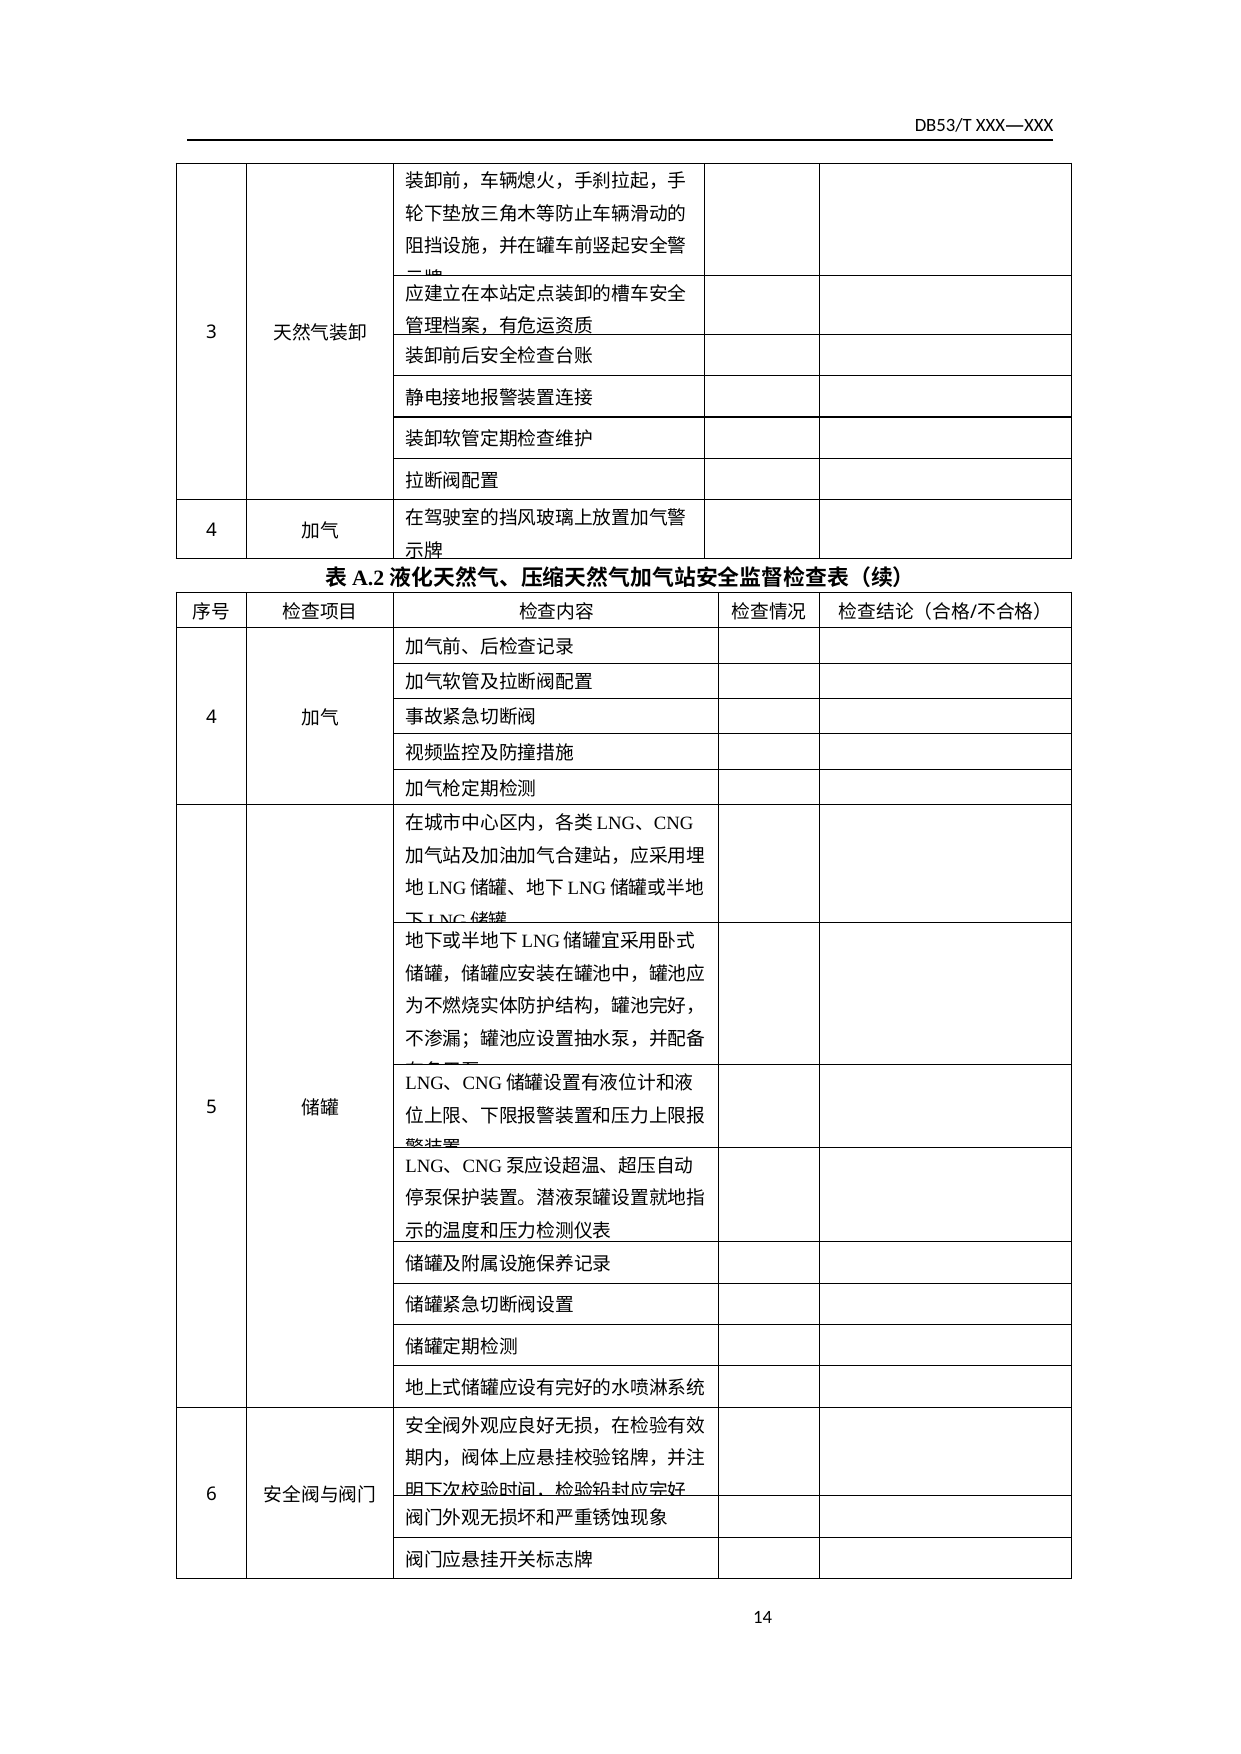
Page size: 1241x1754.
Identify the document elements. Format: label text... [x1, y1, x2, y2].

table_cell 5 [177, 805, 246, 1407]
table_cell [719, 734, 819, 769]
table_cell [705, 376, 819, 416]
table_cell [719, 805, 819, 922]
table_cell [820, 276, 1071, 334]
table_cell 视频监控及防撞措施 [394, 734, 718, 769]
table_cell [820, 335, 1071, 375]
table_cell [719, 1325, 819, 1365]
table_cell [719, 1284, 819, 1324]
table_cell [719, 664, 819, 698]
table_cell 安全阀外观应良好无损，在检验有效期内，阀体上应悬挂校验铭牌，并注明下次校验时间，检验铅封应完好 [394, 1408, 718, 1495]
table_cell 地下或半地下LNG储罐宜采用卧式储罐，储罐应安装在罐池中，罐池应为不燃烧实体防护结构，罐池完好，不渗漏；罐池应设置抽水泵，并配备有备用泵 [394, 923, 718, 1064]
table_cell [719, 1242, 819, 1283]
table_cell [719, 628, 819, 662]
table_header 序号 [177, 593, 246, 627]
table_cell [705, 276, 819, 334]
table_cell 4 [177, 628, 246, 804]
table_cell [719, 1148, 819, 1241]
table_cell [705, 164, 819, 274]
table_cell [820, 923, 1071, 1064]
table_cell 加气枪定期检测 [394, 770, 718, 804]
table_cell [820, 805, 1071, 922]
table_header 检查项目 [247, 593, 393, 627]
table_cell [820, 1242, 1071, 1283]
table_cell [820, 1284, 1071, 1324]
table_cell 储罐及附属设施保养记录 [394, 1242, 718, 1283]
table_cell [719, 923, 819, 1064]
table_cell [820, 1496, 1071, 1537]
table_cell 6 [177, 1408, 246, 1578]
table_cell [820, 1366, 1071, 1407]
table_cell 加气前、后检查记录 [394, 628, 718, 662]
table_cell [820, 1148, 1071, 1241]
table_cell [820, 1325, 1071, 1365]
table_cell 阀门外观无损坏和严重锈蚀现象 [394, 1496, 718, 1537]
table_cell [820, 699, 1071, 733]
table_cell [820, 1065, 1071, 1147]
table_cell LNG、CNG泵应设超温、超压自动停泵保护装置。潜液泵罐设置就地指示的温度和压力检测仪表 [394, 1148, 718, 1241]
table_cell [820, 734, 1071, 769]
table_cell 加气 [247, 628, 393, 804]
table_cell [820, 1538, 1071, 1578]
table_cell LNG、CNG储罐设置有液位计和液位上限、下限报警装置和压力上限报警装置 [394, 1065, 718, 1147]
table_cell [820, 500, 1071, 558]
table_cell 静电接地报警装置连接 [394, 376, 704, 416]
table_cell 在驾驶室的挡风玻璃上放置加气警示牌 [394, 500, 704, 558]
table_cell [820, 628, 1071, 662]
table_cell 储罐定期检测 [394, 1325, 718, 1365]
table_cell 装卸前，车辆熄火，手刹拉起，手轮下垫放三角木等防止车辆滑动的阻挡设施，并在罐车前竖起安全警示牌 [394, 164, 704, 274]
table_cell [820, 770, 1071, 804]
table_cell 事故紧急切断阀 [394, 699, 718, 733]
table_cell 拉断阀配置 [394, 459, 704, 499]
table_cell [705, 418, 819, 458]
table_cell 天然气装卸 [247, 164, 393, 499]
table_cell [705, 500, 819, 558]
table_cell [820, 1408, 1071, 1495]
table_cell [719, 1496, 819, 1537]
table_cell [820, 664, 1071, 698]
table_cell 加气软管及拉断阀配置 [394, 664, 718, 698]
table_cell [719, 1065, 819, 1147]
table_header 检查内容 [394, 593, 718, 627]
table_cell [719, 770, 819, 804]
table_cell [719, 1538, 819, 1578]
table_cell 在城市中心区内，各类LNG、CNG加气站及加油加气合建站，应采用埋地LNG储罐、地下LNG储罐或半地下LNG储罐 [394, 805, 718, 922]
table_cell 装卸前后安全检查台账 [394, 335, 704, 375]
text 表A.2 液化天然气、压缩天然气加气站安全监督检查表（续） [187, 559, 1053, 592]
table_cell 阀门应悬挂开关标志牌 [394, 1538, 718, 1578]
table_cell [705, 459, 819, 499]
table_cell 加气 [247, 500, 393, 558]
table_cell [820, 164, 1071, 274]
table_header 检查情况 [719, 593, 819, 627]
table_cell [719, 1366, 819, 1407]
table_cell 安全阀与阀门 [247, 1408, 393, 1578]
table_cell 储罐紧急切断阀设置 [394, 1284, 718, 1324]
table_cell [820, 459, 1071, 499]
table_cell [705, 335, 819, 375]
table_cell [719, 1408, 819, 1495]
table_cell 地上式储罐应设有完好的水喷淋系统 [394, 1366, 718, 1407]
table_cell 装卸软管定期检查维护 [394, 418, 704, 458]
table_cell 3 [177, 164, 246, 499]
table_header 检查结论（合格/不合格） [820, 593, 1071, 627]
table_cell [820, 376, 1071, 416]
table_cell [820, 418, 1071, 458]
table_cell [719, 699, 819, 733]
table_cell 4 [177, 500, 246, 558]
table_cell 储罐 [247, 805, 393, 1407]
table_cell 应建立在本站定点装卸的槽车安全管理档案，有危运资质 [394, 276, 704, 334]
